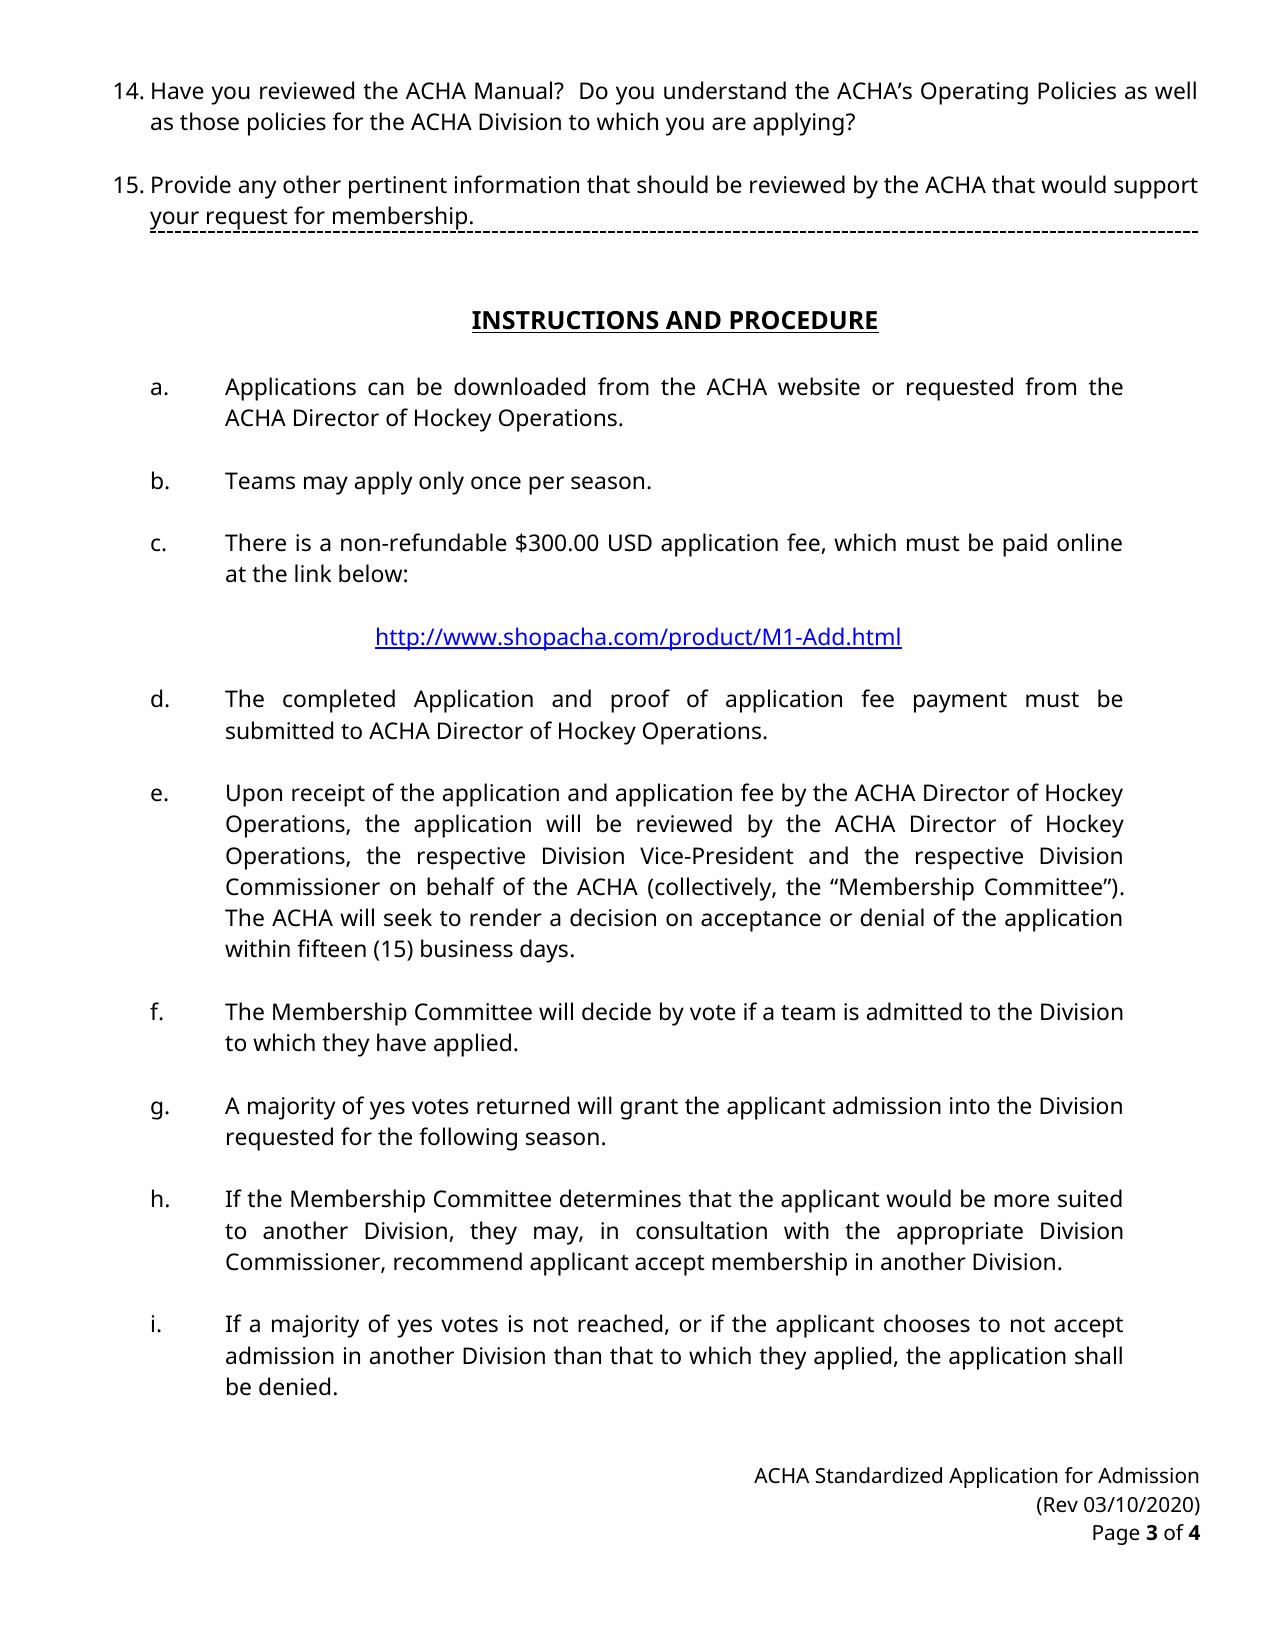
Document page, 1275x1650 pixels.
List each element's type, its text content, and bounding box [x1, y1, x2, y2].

list Applications can be downloaded from the ACHA website or requested from the ACHA Director of Hockey Operations. [150, 371, 1125, 433]
list The completed Application and proof of application fee payment must be submitted to ACHA Director of Hockey Operations. [150, 683, 1125, 746]
list There is a non-refundable $300.00 USD application fee, which must be paid online at the link below: [150, 527, 1125, 590]
subtitle INSTRUCTIONS AND PROCEDURE [150, 265, 1200, 337]
list Upon receipt of the application and application fee by the ACHA Director of Hockey Operations, the application will be reviewed by the ACHA Director of Hockey Operations, the respective Division Vice-President and the respective Division Commissioner on behalf of the ACHA (collectively, the “Membership Committee”). The ACHA will seek to render a decision on acceptance or denial of the application within fifteen (15) business days. [150, 777, 1125, 965]
subtitle Have you reviewed the ACHA Manual? Do you understand the ACHA’s Operating Policies as well as those policies for the ACHA Division to which you are applying? [112, 75, 1200, 137]
text http://www.shopacha.com/product/M1-Add.html [225, 621, 1125, 652]
subtitle Provide any other pertinent information that should be reviewed by the ACHA that would support your request for membership. [112, 169, 1200, 231]
list If the Membership Committee determines that the applicant would be more suited to another Division, they may, in consultation with the appropriate Division Commissioner, recommend applicant accept membership in another Division. [150, 1183, 1125, 1277]
list The Membership Committee will decide by vote if a team is admitted to the Division to which they have applied. [150, 996, 1125, 1058]
list If a majority of yes votes is not reached, or if the applicant chooses to not accept admission in another Division than that to which they applied, the application shall be denied. [150, 1308, 1125, 1402]
list A majority of yes votes returned will grant the applicant admission into the Division requested for the following season. [150, 1090, 1125, 1152]
list Teams may apply only once per season. [150, 465, 1125, 496]
